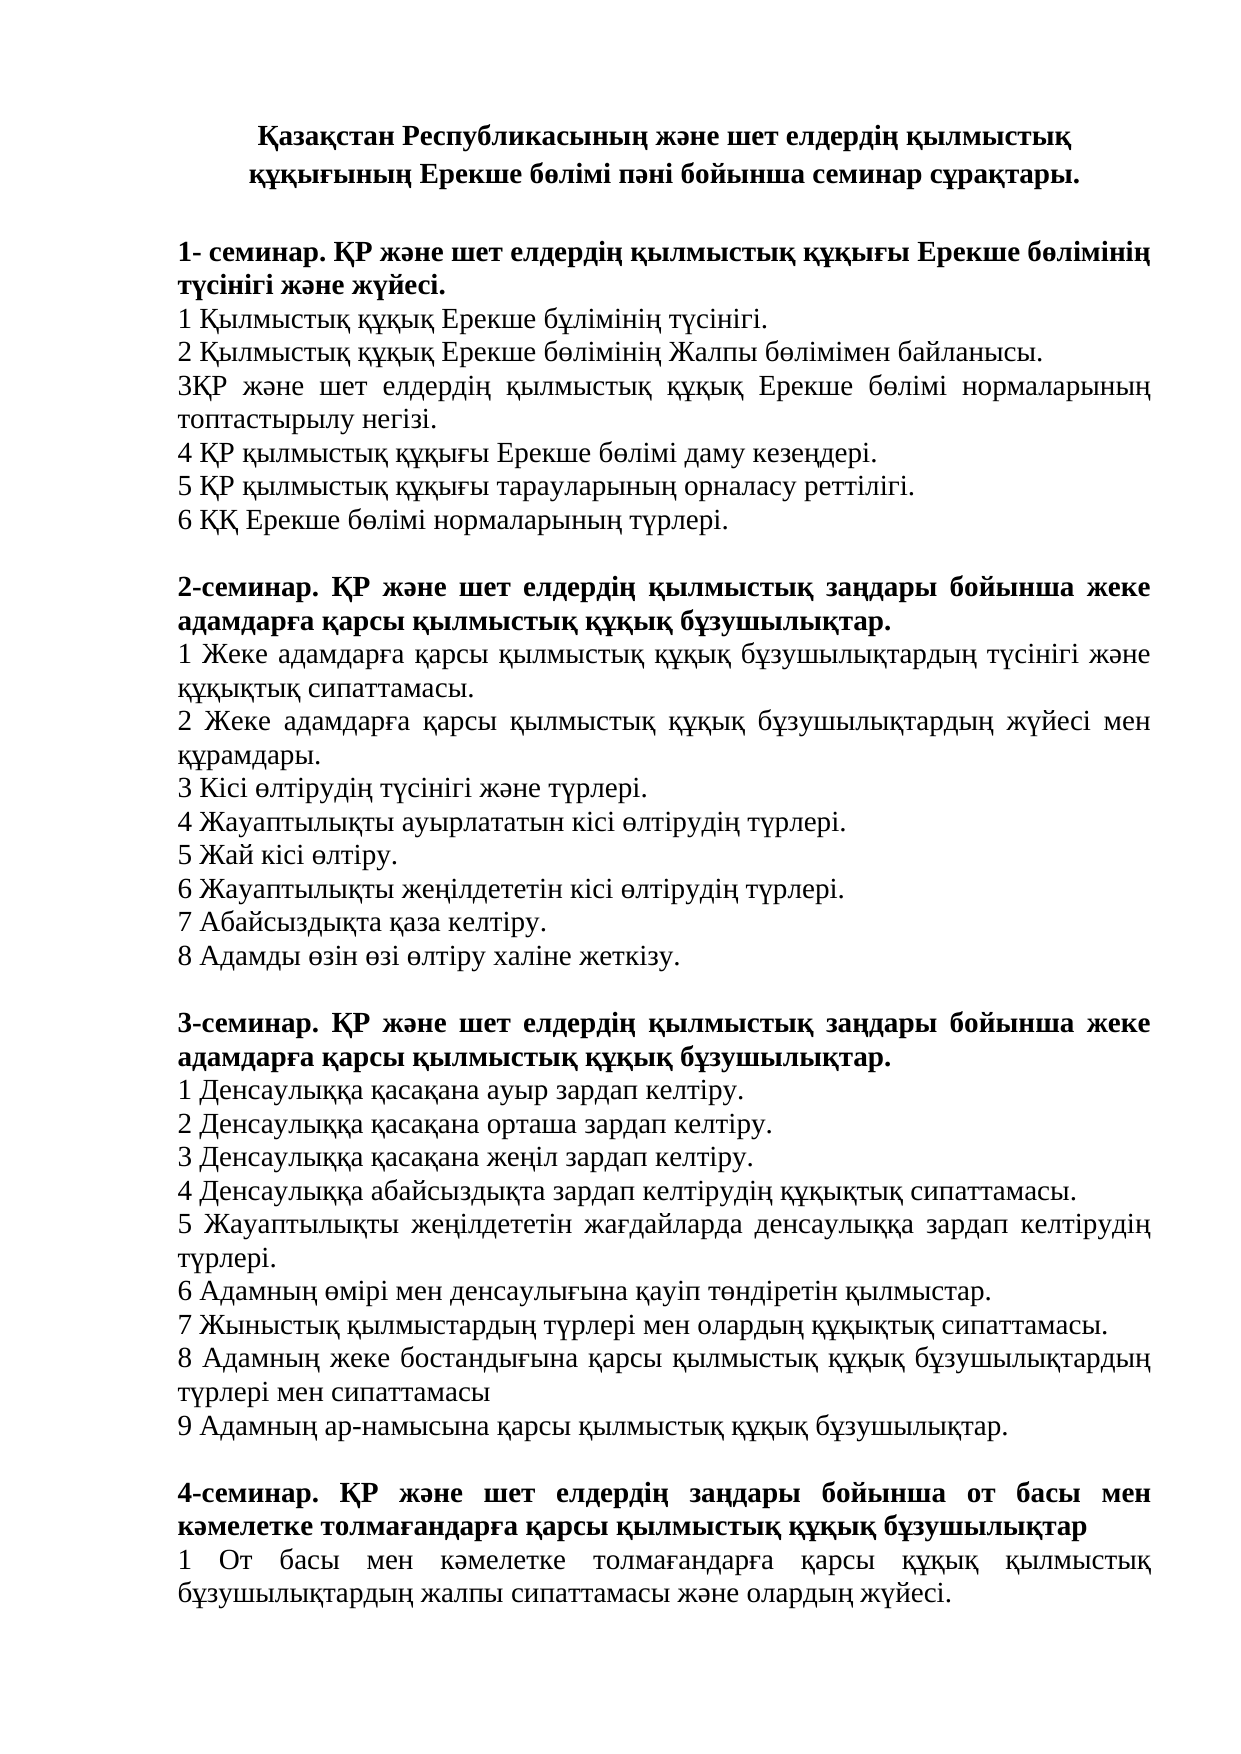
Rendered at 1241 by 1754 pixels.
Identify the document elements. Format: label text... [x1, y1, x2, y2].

text 6 Адамның өмірі мен денсаулығына қауіп төндіретін қылмыстар. [177, 1273, 1152, 1307]
text 2 Жеке адамдарға қарсы қылмыстық құқық бұзушылықтардың жүйесі мен құрамдары. [177, 703, 1152, 770]
text 3 Денсаулыққа қасақана жеңіл зардап келтіру. [177, 1139, 1152, 1173]
text 1 Денсаулыққа қасақана ауыр зардап келтіру. [177, 1072, 1152, 1106]
text 2-семинар. ҚР және шет елдердің қылмыстық заңдары бойынша жеке адамдарға қарсы қылмыстық құқық бұзушылықтар. [177, 569, 1152, 636]
text 2 Денсаулыққа қасақана орташа зардап келтіру. [177, 1106, 1152, 1139]
text 9 Адамның ар-намысына қарсы қылмыстық құқық бұзушылықтар. [177, 1408, 1152, 1441]
text 8 Адамды өзін өзі өлтіру халіне жеткізу. [177, 938, 1152, 972]
text Қазақстан Республикасының және шет елдердің қылмыстық құқығының Ерекше бөлімі пәні бойынша семинар сұрақтары. [177, 118, 1152, 190]
text 8 Адамның жеке бостандығына қарсы қылмыстық құқық бұзушылықтардың түрлері мен сипаттамасы [177, 1341, 1152, 1408]
text 2 Қылмыстық құқық Ерекше бөлімінің Жалпы бөлімімен байланысы. [177, 334, 1152, 368]
text 4 Жауаптылықты ауырлататын кісі өлтірудің түрлері. [177, 804, 1152, 837]
text 6 Жауаптылықты жеңілдететін кісі өлтірудің түрлері. [177, 871, 1152, 904]
text 3-семинар. ҚР және шет елдердің қылмыстық заңдары бойынша жеке адамдарға қарсы қылмыстық құқық бұзушылықтар. [177, 1005, 1152, 1072]
text 5 ҚР қылмыстық құқығы тарауларының орналасу реттілігі. [177, 468, 1152, 502]
text 4 ҚР қылмыстық құқығы Ерекше бөлімі даму кезеңдері. [177, 435, 1152, 468]
text 6 ҚҚ Ерекше бөлімі нормаларының түрлері. [177, 502, 1152, 536]
text 1 Жеке адамдарға қарсы қылмыстық құқық бұзушылықтардың түсінігі және құқықтық сипаттамасы. [177, 636, 1152, 703]
text 4-семинар. ҚР және шет елдердің заңдары бойынша от басы мен кәмелетке толмағандарға қарсы қылмыстық құқық бұзушылықтар [177, 1475, 1152, 1542]
text 7 Жыныстық қылмыстардың түрлері мен олардың құқықтық сипаттамасы. [177, 1307, 1152, 1341]
text 5 Жауаптылықты жеңілдететін жағдайларда денсаулыққа зардап келтірудің түрлері. [177, 1206, 1152, 1273]
text 5 Жай кісі өлтіру. [177, 837, 1152, 871]
text 1 От басы мен кәмелетке толмағандарға қарсы құқық қылмыстық бұзушылықтардың жалпы сипаттамасы және олардың жүйесі. [177, 1542, 1152, 1609]
text 1- семинар. ҚР және шет елдердің қылмыстық құқығы Ерекше бөлімінің түсінігі және жүйесі. [177, 234, 1152, 301]
text 4 Денсаулыққа абайсыздықта зардап келтірудің құқықтық сипаттамасы. [177, 1173, 1152, 1206]
text 3ҚР және шет елдердің қылмыстық құқық Ерекше бөлімі нормаларының топтастырылу негізі. [177, 368, 1152, 435]
text 3 Кісі өлтірудің түсінігі және түрлері. [177, 770, 1152, 804]
text 7 Абайсыздықта қаза келтіру. [177, 904, 1152, 938]
text 1 Қылмыстық құқық Ерекше бұлімінің түсінігі. [177, 301, 1152, 334]
